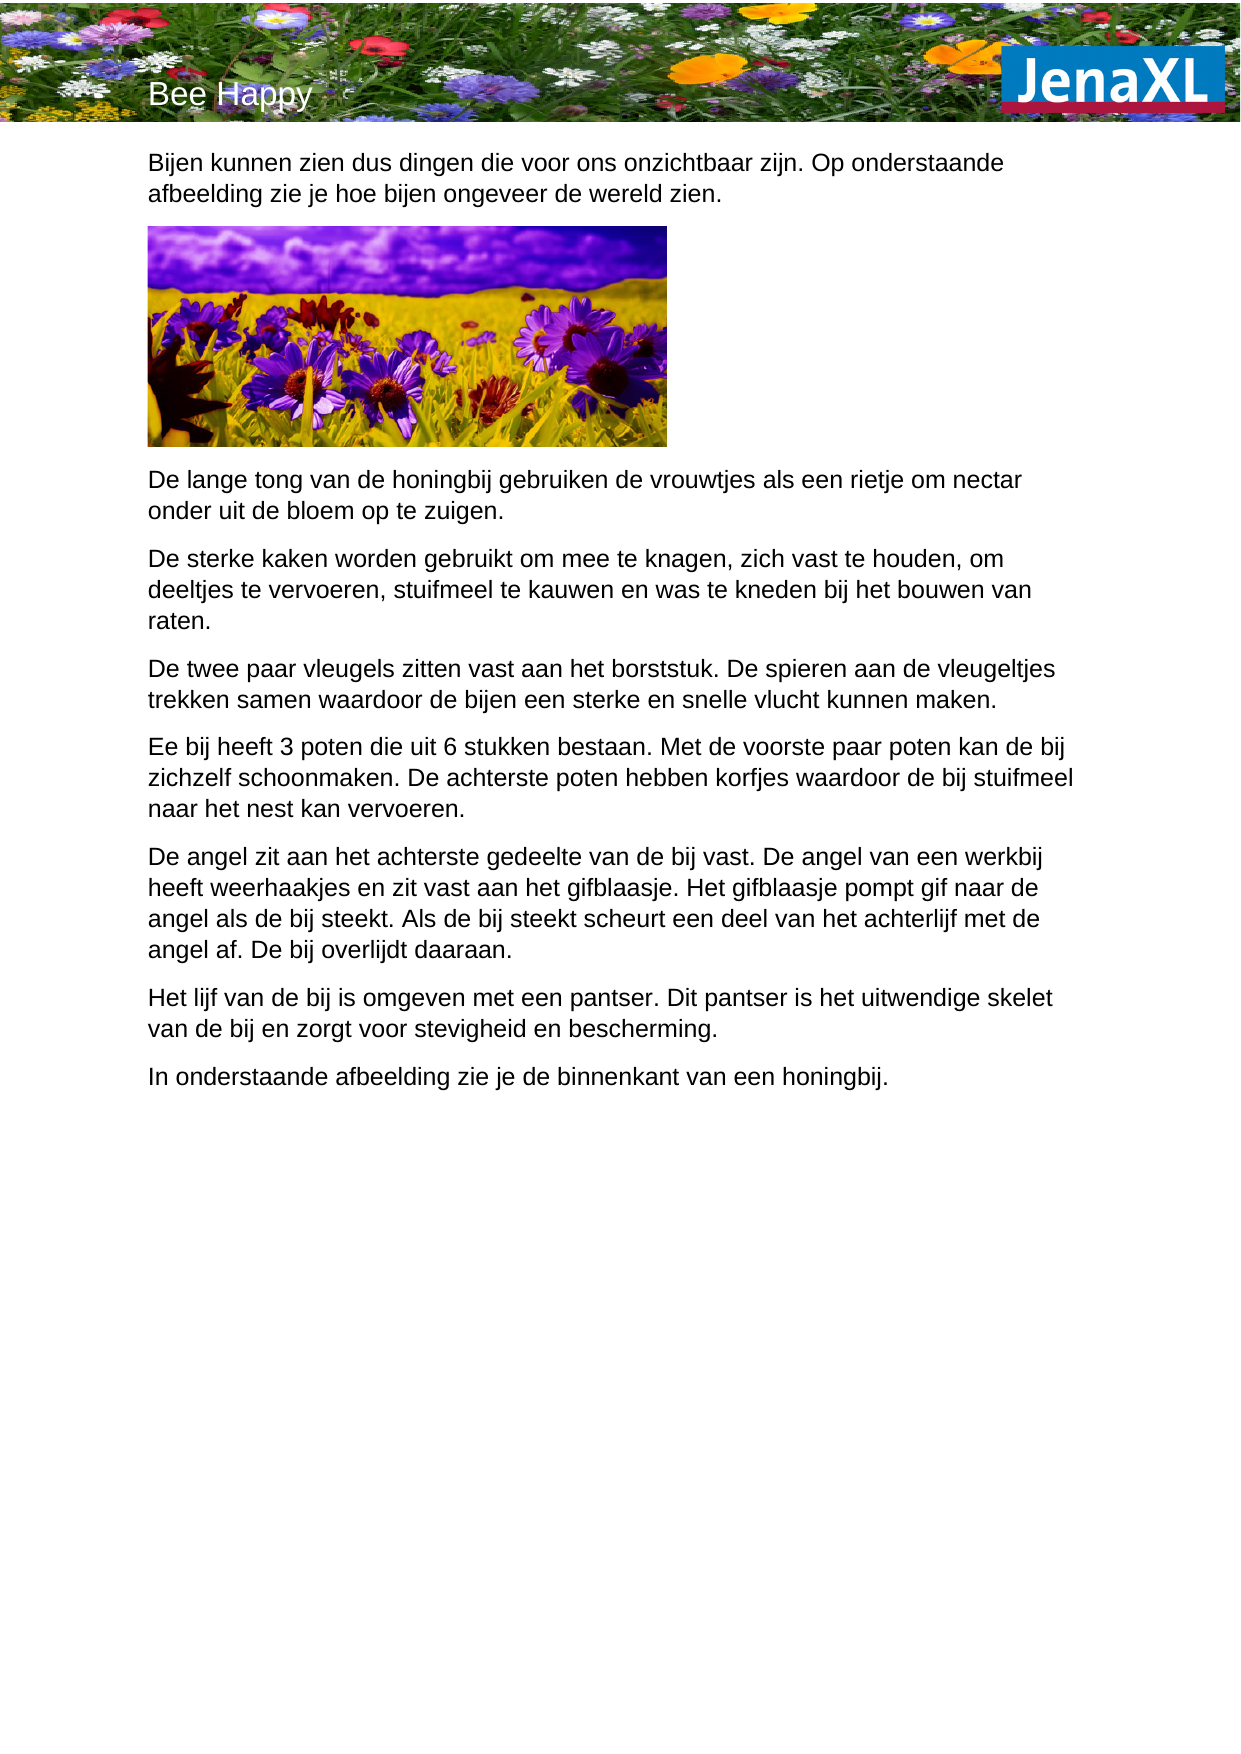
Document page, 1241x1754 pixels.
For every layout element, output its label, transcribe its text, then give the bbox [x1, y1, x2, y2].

picture [147, 226, 667, 447]
text Ee bij heeft 3 poten die uit 6 stukken bestaan. Met de voorste paar poten kan de bij zichzelf schoonmaken. De achterste poten hebben korfjes waardoor de bij stuifmeel naar het nest kan vervoeren. [148, 732, 1093, 823]
text Het lijf van de bij is omgeven met een pantser. Dit pantser is het uitwendige skelet van de bij en zorgt voor stevigheid en bescherming. [148, 983, 1093, 1043]
text In onderstaande afbeelding zie je de binnenkant van een honingbij. [148, 1062, 1093, 1091]
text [148, 148, 1093, 207]
text De twee paar vleugels zitten vast aan het borststuk. De spieren aan de vleugeltjes trekken samen waardoor de bijen een sterke en snelle vlucht kunnen maken. [148, 654, 1093, 713]
text De lange tong van de honingbij gebruiken de vrouwtjes als een rietje om nectar onder uit de bloem op te zuigen. [148, 465, 1093, 525]
picture [0, 3, 1241, 122]
text De angel zit aan het achterste gedeelte van de bij vast. De angel van een werkbij heeft weerhaakjes en zit vast aan het gifblaasje. Het gifblaasje pompt gif naar de angel als de bij steekt. Als de bij steekt scheurt een deel van het achterlijf met de angel af. De bij overlijdt daaraan. [148, 842, 1093, 964]
text De sterke kaken worden gebruikt om mee te knagen, zich vast te houden, om deeltjes te vervoeren, stuifmeel te kauwen en was te kneden bij het bouwen van raten. [148, 544, 1093, 635]
